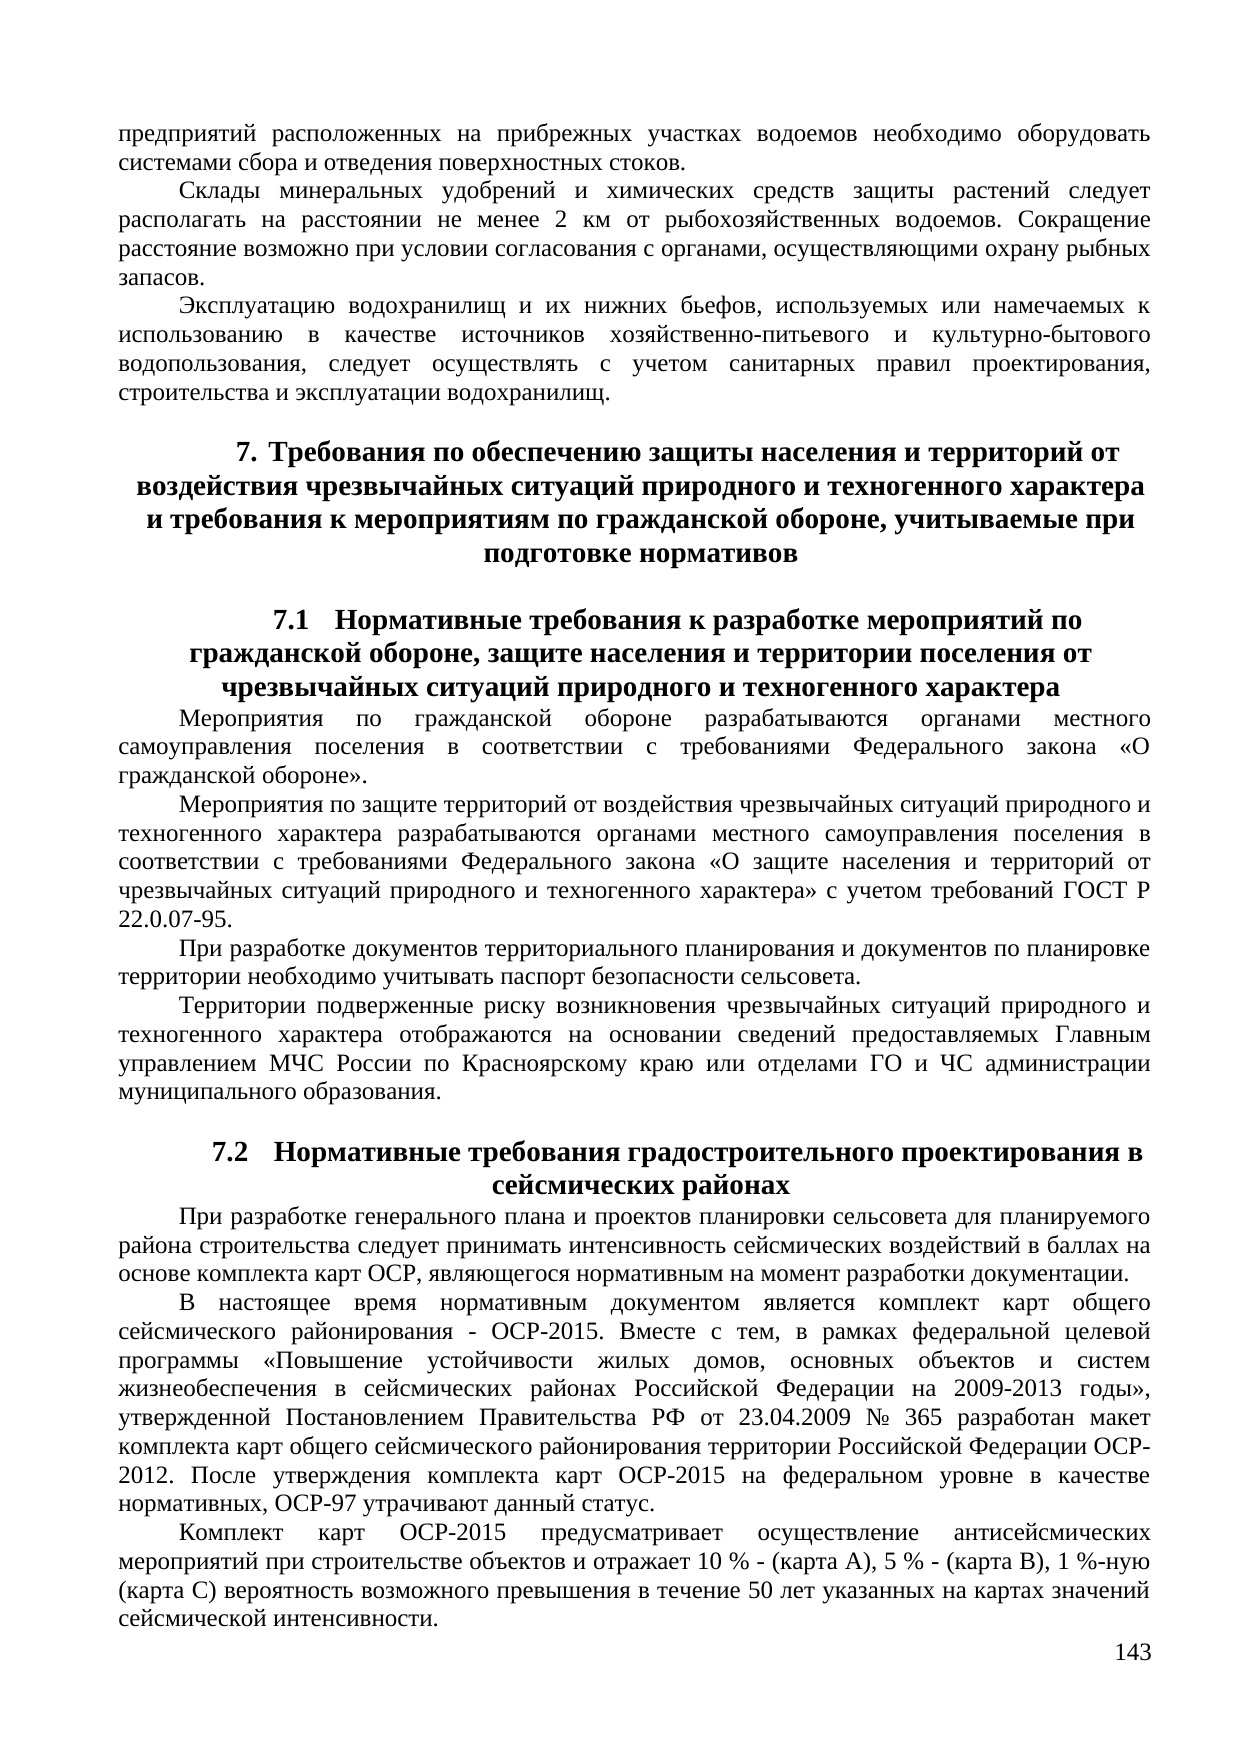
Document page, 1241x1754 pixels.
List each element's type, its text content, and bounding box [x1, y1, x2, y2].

text Склады минеральных удобрений и химических средств защиты растений следует располагать на расстоянии не менее 2 км от рыбохозяйственных водоемов. Сокращение расстояние возможно при условии согласования с органами, осуществляющими охрану рыбных запасов. [118, 176, 1152, 291]
list Требования по обеспечению защиты населения и территорий от воздействия чрезвычайных ситуаций природного и техногенного характера и требования к мероприятиям по гражданской обороне, учитываемые при подготовке нормативов [130, 434, 1152, 568]
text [118, 118, 1152, 176]
text При разработке генерального плана и проектов планировки сельсовета для планируемого района строительства следует принимать интенсивность сейсмических воздействий в баллах на основе комплекта карт ОСР, являющегося нормативным на момент разработки документации. [118, 1201, 1152, 1287]
text Мероприятия по защите территорий от воздействия чрезвычайных ситуаций природного и техногенного характера разрабатываются органами местного самоуправления поселения в соответствии с требованиями Федерального закона «О защите населения и территорий от чрезвычайных ситуаций природного и техногенного характера» с учетом требований ГОСТ Р 22.0.07-95. [118, 789, 1152, 933]
text Мероприятия по гражданской обороне разрабатываются органами местного самоуправления поселения в соответствии с требованиями Федерального закона «О гражданской обороне». [118, 703, 1152, 789]
list Нормативные требования градостроительного проектирования в сейсмических районах [130, 1134, 1152, 1201]
list Нормативные требования к разработке мероприятий по гражданской обороне, защите населения и территории поселения от чрезвычайных ситуаций природного и техногенного характера [130, 602, 1152, 703]
text Эксплуатацию водохранилищ и их нижних бьефов, используемых или намечаемых к использованию в качестве источников хозяйственно-питьевого и культурно-бытового водопользования, следует осуществлять с учетом санитарных правил проектирования, строительства и эксплуатации водохранилищ. [118, 291, 1152, 406]
text Территории подверженные риску возникновения чрезвычайных ситуаций природного и техногенного характера отображаются на основании сведений предоставляемых Главным управлением МЧС России по Красноярскому краю или отделами ГО и ЧС администрации муниципального образования. [118, 990, 1152, 1105]
text Комплект карт ОСР-2015 предусматривает осуществление антисейсмических мероприятий при строительстве объектов и отражает 10 % - (карта А), 5 % - (карта В), 1 %-ную (карта С) вероятность возможного превышения в течение 50 лет указанных на картах значений сейсмической интенсивности. [118, 1517, 1152, 1632]
text При разработке документов территориального планирования и документов по планировке территории необходимо учитывать паспорт безопасности сельсовета. [118, 933, 1152, 990]
text В настоящее время нормативным документом является комплект карт общего сейсмического районирования - ОСР-2015. Вместе с тем, в рамках федеральной целевой программы «Повышение устойчивости жилых домов, основных объектов и систем жизнеобеспечения в сейсмических районах Российской Федерации на 2009-2013 годы», утвержденной Постановлением Правительства РФ от 23.04.2009 № 365 разработан макет комплекта карт общего сейсмического районирования территории Российской Федерации ОСР-2012. После утверждения комплекта карт ОСР-2015 на федеральном уровне в качестве нормативных, ОСР-97 утрачивают данный статус. [118, 1287, 1152, 1517]
